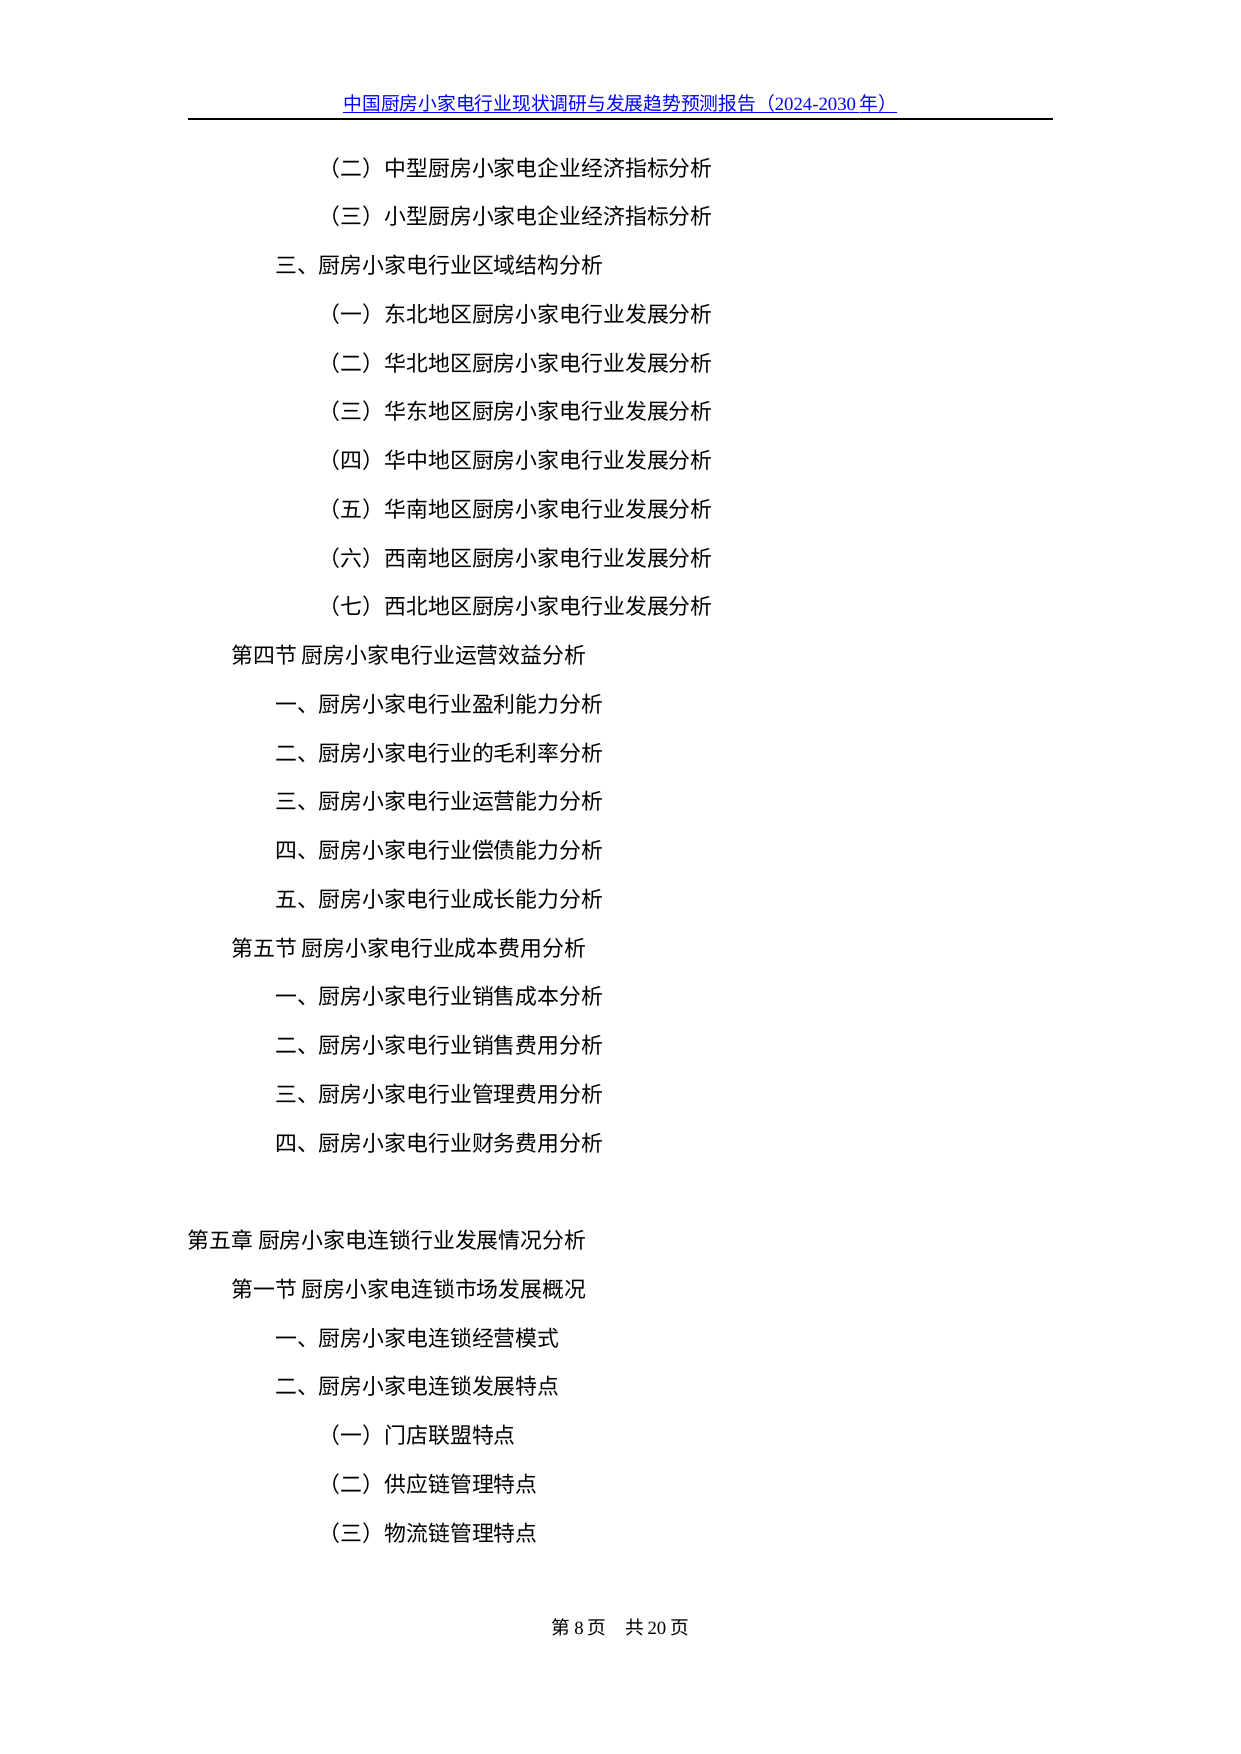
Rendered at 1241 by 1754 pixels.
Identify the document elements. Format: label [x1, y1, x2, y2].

text [187, 150, 1053, 1548]
